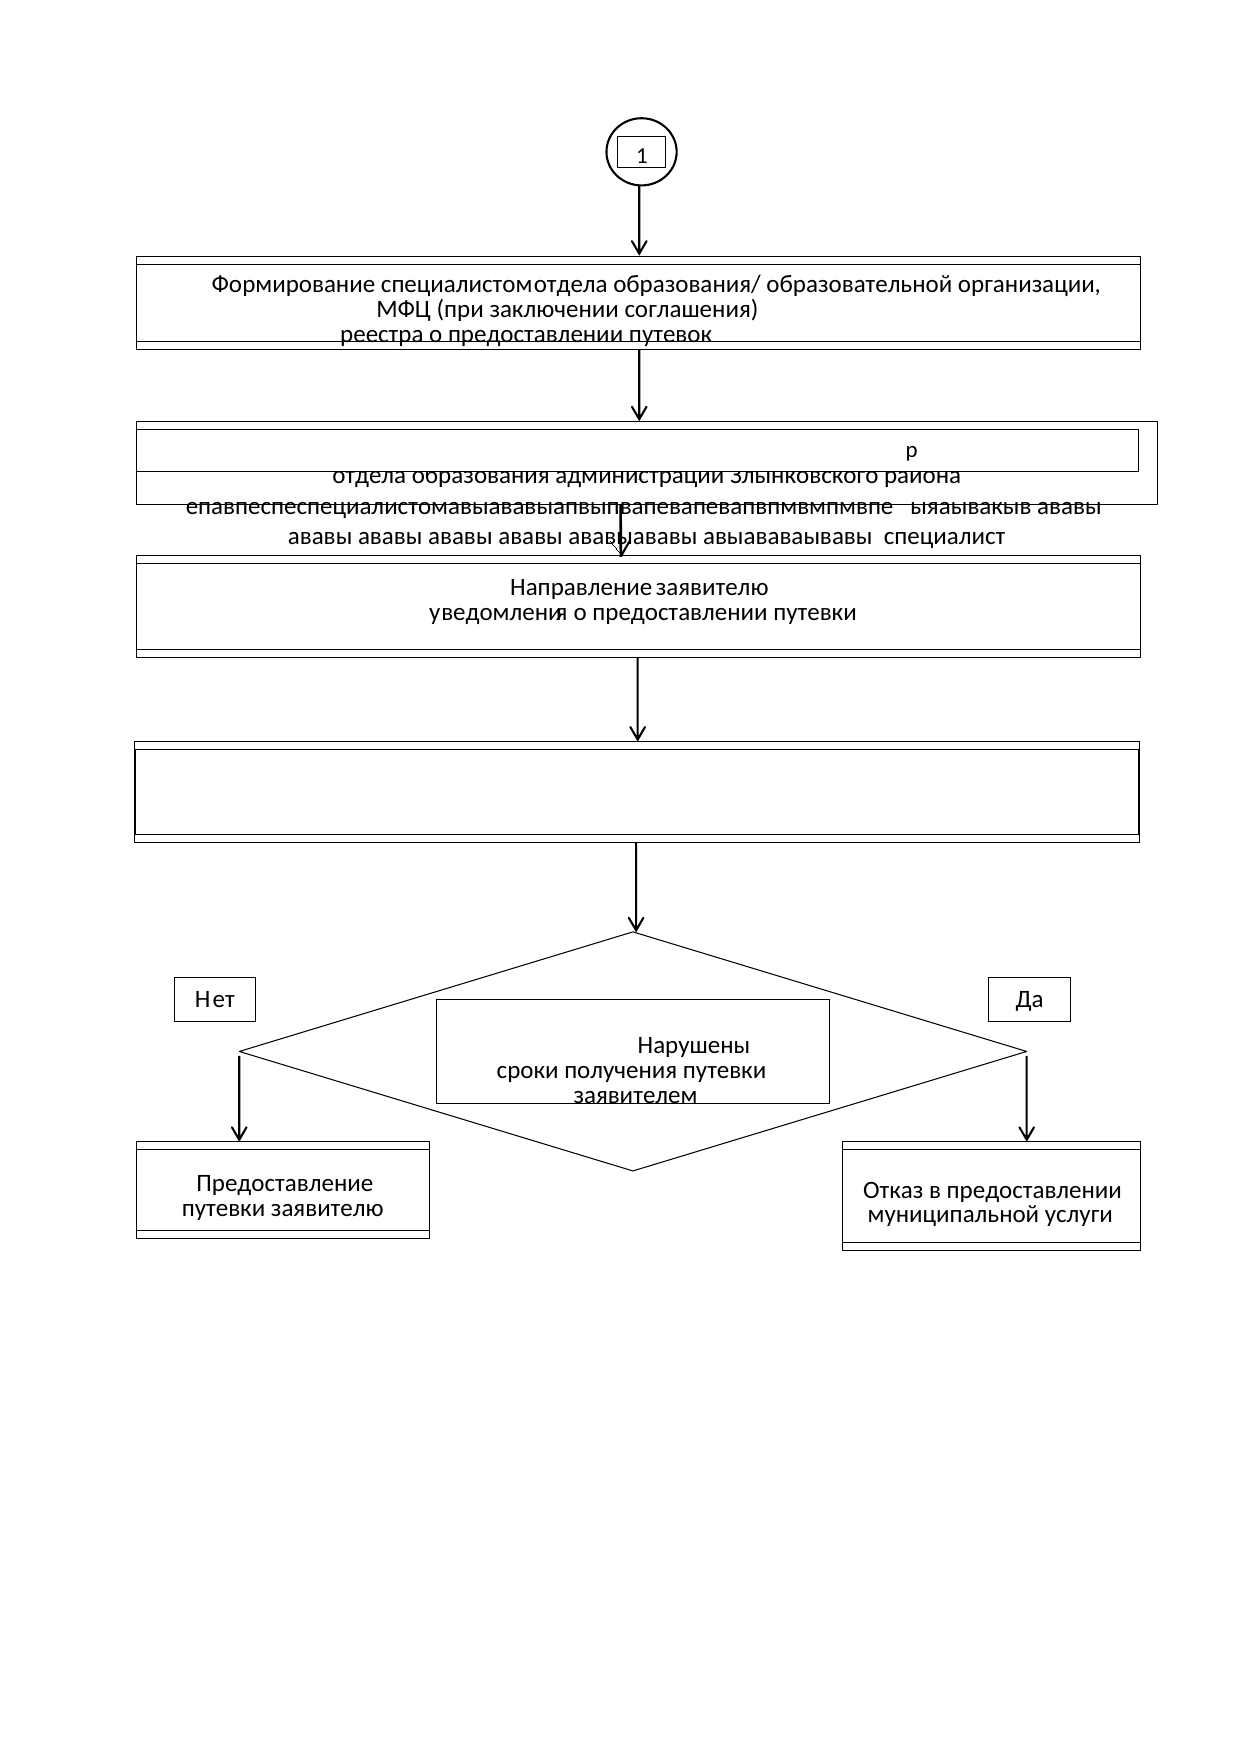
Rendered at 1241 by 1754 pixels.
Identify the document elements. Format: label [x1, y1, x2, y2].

picture [684, 1095, 693, 1103]
picture [437, 1000, 829, 1103]
picture [432, 332, 439, 340]
picture [464, 332, 470, 340]
picture [613, 333, 619, 341]
picture [136, 750, 1138, 834]
picture [561, 332, 566, 341]
picture [402, 332, 408, 340]
picture [503, 332, 510, 340]
picture [989, 978, 1070, 1021]
picture [137, 430, 1138, 471]
picture [843, 1150, 1140, 1242]
picture [175, 978, 255, 1021]
picture [632, 332, 637, 341]
picture [618, 137, 665, 167]
picture [137, 265, 1140, 341]
picture [649, 332, 657, 341]
picture [452, 332, 457, 341]
picture [623, 1094, 629, 1103]
picture [344, 332, 350, 340]
picture [600, 333, 606, 341]
picture [690, 332, 697, 340]
picture [137, 1150, 429, 1230]
picture [658, 1093, 664, 1103]
picture [381, 332, 392, 341]
picture [137, 564, 1140, 649]
